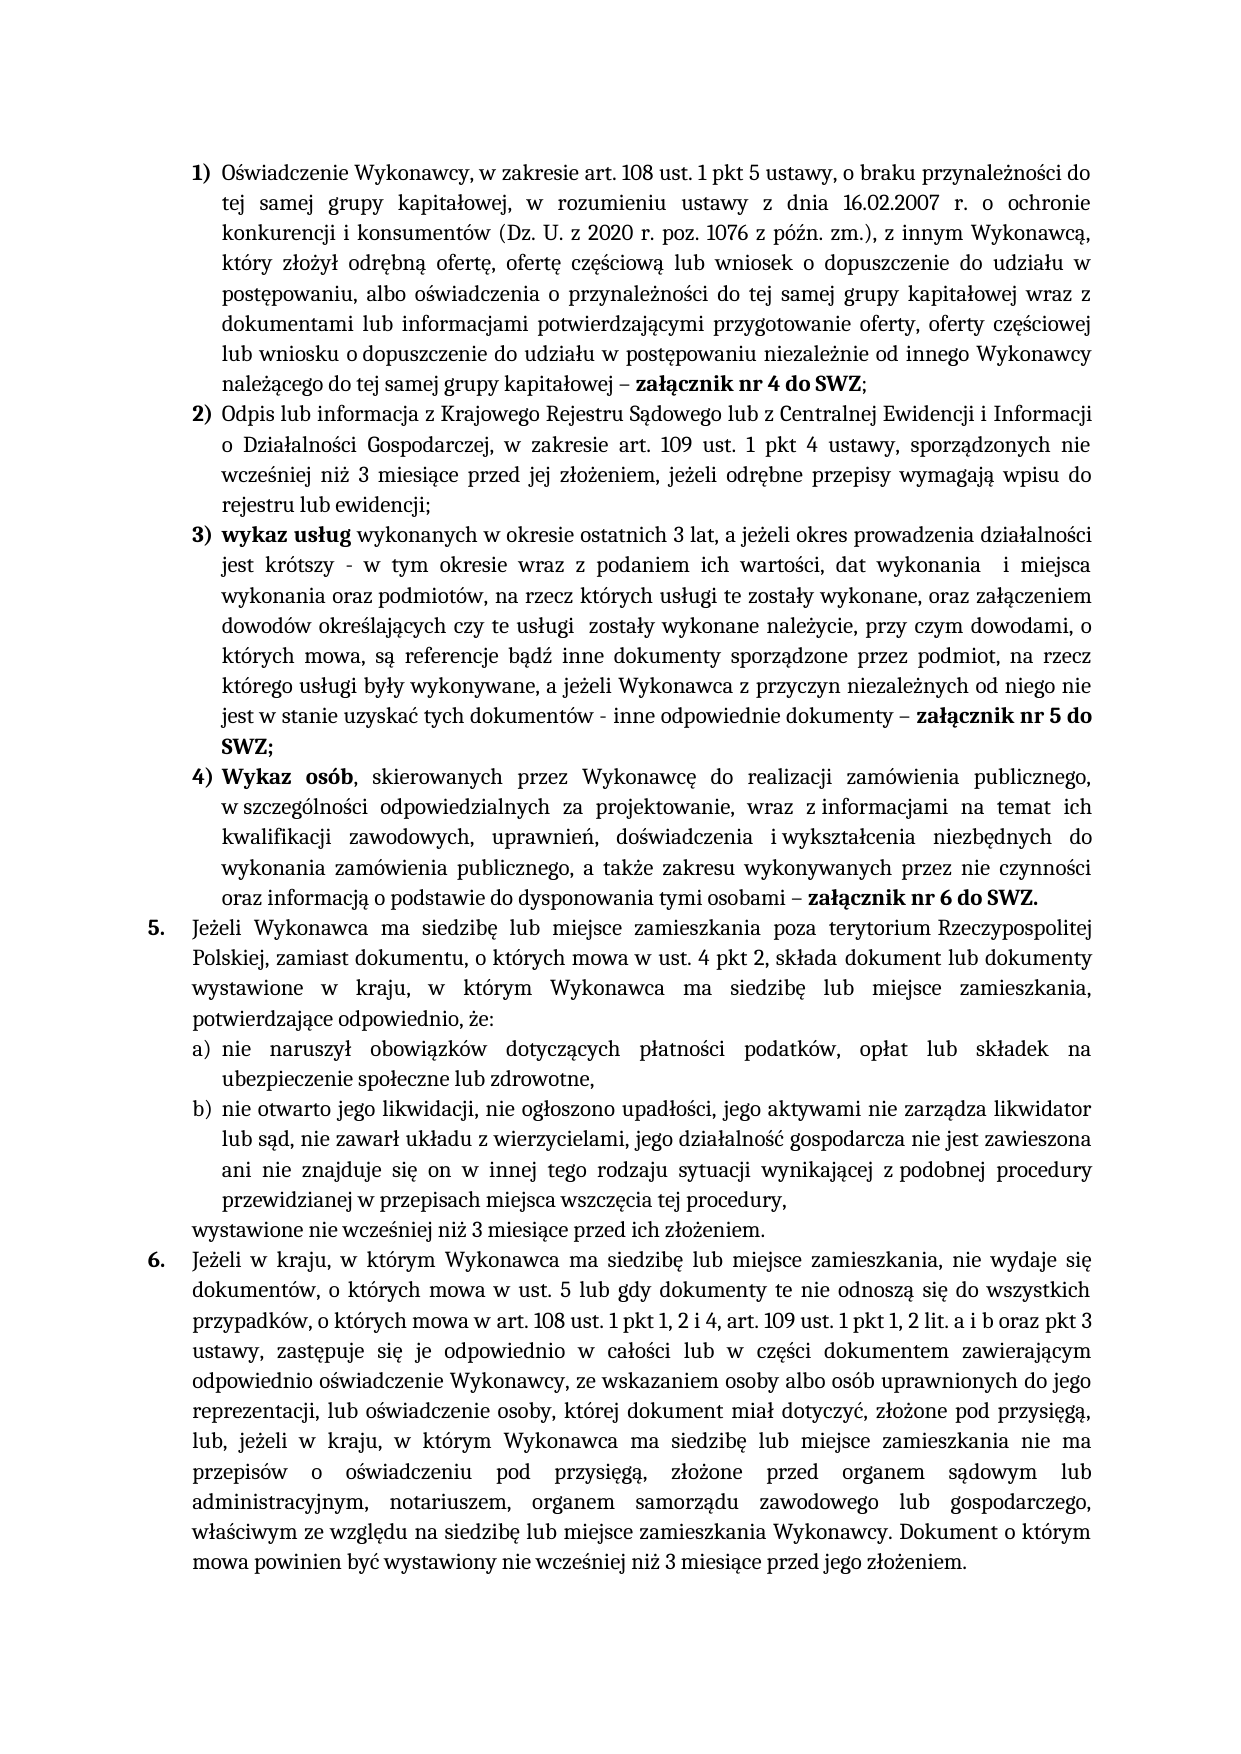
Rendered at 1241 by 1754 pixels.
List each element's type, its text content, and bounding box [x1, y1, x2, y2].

text 3) wykaz usług wykonanych w okresie ostatnich 3 lat, a jeżeli okres prowadzenia działalności jest krótszy - w tym okresie wraz z podaniem ich wartości, dat wykonania i miejsca wykonania oraz podmiotów, na rzecz których usługi te zostały wykonane, oraz załączeniem dowodów określających czy te usługi zostały wykonane należycie, przy czym dowodami, o których mowa, są referencje bądź inne dokumenty sporządzone przez podmiot, na rzecz którego usługi były wykonywane, a jeżeli Wykonawca z przyczyn niezależnych od niego nie jest w stanie uzyskać tych dokumentów - inne odpowiednie dokumenty – załącznik nr 5 do SWZ; [192, 522, 1092, 760]
text b) nie otwarto jego likwidacji, nie ogłoszono upadłości, jego aktywami nie zarządza likwidator lub sąd, nie zawarł układu z wierzycielami, jego działalność gospodarcza nie jest zawieszona ani nie znajduje się on w innej tego rodzaju sytuacji wynikającej z podobnej procedury przewidzianej w przepisach miejsca wszczęcia tej procedury, [192, 1096, 1092, 1213]
text 5. Jeżeli Wykonawca ma siedzibę lub miejsce zamieszkania poza terytorium Rzeczypospolitej Polskiej, zamiast dokumentu, o których mowa w ust. 4 pkt 2, składa dokument lub dokumenty wystawione w kraju, w którym Wykonawca ma siedzibę lub miejsce zamieszkania, potwierdzające odpowiednio, że: [148, 915, 1092, 1032]
text 6. Jeżeli w kraju, w którym Wykonawca ma siedzibę lub miejsce zamieszkania, nie wydaje się dokumentów, o których mowa w ust. 5 lub gdy dokumenty te nie odnoszą się do wszystkich przypadków, o których mowa w art. 108 ust. 1 pkt 1, 2 i 4, art. 109 ust. 1 pkt 1, 2 lit. a i b oraz pkt 3 ustawy, zastępuje się je odpowiednio w całości lub w części dokumentem zawierającym odpowiednio oświadczenie Wykonawcy, ze wskazaniem osoby albo osób uprawnionych do jego reprezentacji, lub oświadczenie osoby, której dokument miał dotyczyć, złożone pod przysięgą, lub, jeżeli w kraju, w którym Wykonawca ma siedzibę lub miejsce zamieszkania nie ma przepisów o oświadczeniu pod przysięgą, złożone przed organem sądowym lub administracyjnym, notariuszem, organem samorządu zawodowego lub gospodarczego, właściwym ze względu na siedzibę lub miejsce zamieszkania Wykonawcy. Dokument o którym mowa powinien być wystawiony nie wcześniej niż 3 miesiące przed jego złożeniem. [148, 1247, 1092, 1575]
text 4) Wykaz osób, skierowanych przez Wykonawcę do realizacji zamówienia publicznego, w szczególności odpowiedzialnych za projektowanie, wraz z informacjami na temat ich kwalifikacji zawodowych, uprawnień, doświadczenia i wykształcenia niezbędnych do wykonania zamówienia publicznego, a także zakresu wykonywanych przez nie czynności oraz informacją o podstawie do dysponowania tymi osobami – załącznik nr 6 do SWZ. [192, 764, 1092, 911]
text 2) Odpis lub informacja z Krajowego Rejestru Sądowego lub z Centralnej Ewidencji i Informacji o Działalności Gospodarczej, w zakresie art. 109 ust. 1 pkt 4 ustawy, sporządzonych nie wcześniej niż 3 miesiące przed jej złożeniem, jeżeli odrębne przepisy wymagają wpisu do rejestru lub ewidencji; [192, 401, 1092, 518]
text wystawione nie wcześniej niż 3 miesiące przed ich złożeniem. [192, 1217, 1092, 1243]
text 1) Oświadczenie Wykonawcy, w zakresie art. 108 ust. 1 pkt 5 ustawy, o braku przynależności do tej samej grupy kapitałowej, w rozumieniu ustawy z dnia 16.02.2007 r. o ochronie konkurencji i konsumentów (Dz. U. z 2020 r. poz. 1076 z późn. zm.), z innym Wykonawcą, który złożył odrębną ofertę, ofertę częściową lub wniosek o dopuszczenie do udziału w postępowaniu, albo oświadczenia o przynależności do tej samej grupy kapitałowej wraz z dokumentami lub informacjami potwierdzającymi przygotowanie oferty, oferty częściowej lub wniosku o dopuszczenie do udziału w postępowaniu niezależnie od innego Wykonawcy należącego do tej samej grupy kapitałowej – załącznik nr 4 do SWZ; [192, 159, 1092, 397]
text a) nie naruszył obowiązków dotyczących płatności podatków, opłat lub składek na ubezpieczenie społeczne lub zdrowotne, [192, 1036, 1092, 1092]
